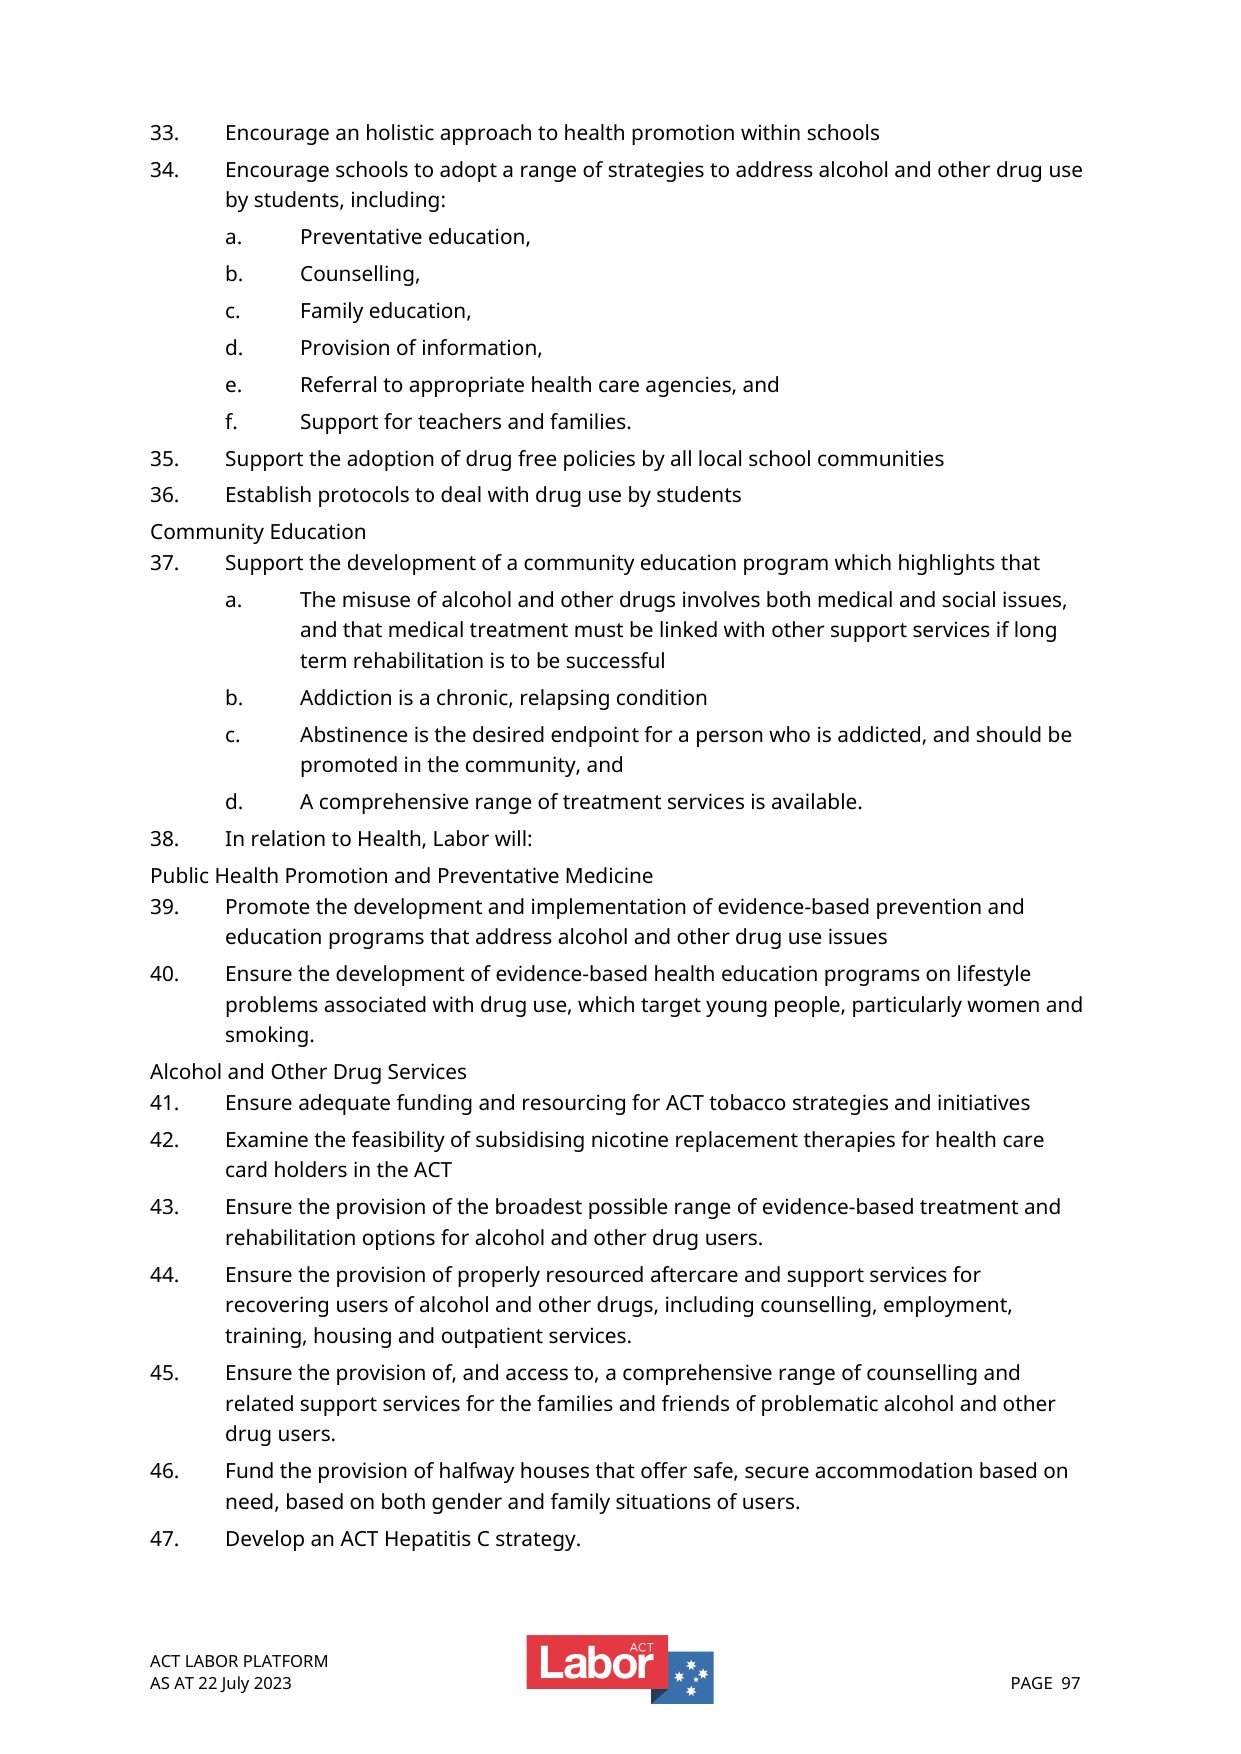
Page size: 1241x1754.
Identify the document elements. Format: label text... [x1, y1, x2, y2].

text Examine the feasibility of subsidising nicotine replacement therapies for health care card holders in the ACT [150, 1125, 1090, 1184]
text Ensure the development of evidence-based health education programs on lifestyle problems associated with drug use, which target young people, particularly women and smoking. [150, 959, 1090, 1049]
text Support the development of a community education program which highlights that [150, 548, 1090, 577]
text Counselling, [225, 259, 1090, 288]
text Community Education [150, 517, 1090, 546]
text Develop an ACT Hepatitis C strategy. [150, 1524, 1090, 1552]
text Family education, [225, 296, 1090, 325]
text Support for teachers and families. [225, 407, 1090, 435]
text Alcohol and Other Drug Services [150, 1057, 1090, 1086]
text Preventative education, [225, 222, 1090, 251]
text Ensure the provision of, and access to, a comprehensive range of counselling and related support services for the families and friends of problematic alcohol and other drug users. [150, 1358, 1090, 1448]
text Ensure the provision of properly resourced aftercare and support services for recovering users of alcohol and other drugs, including counselling, employment, training, housing and outpatient services. [150, 1260, 1090, 1350]
text Fund the provision of halfway houses that offer safe, secure accommodation based on need, based on both gender and family situations of users. [150, 1456, 1090, 1515]
text Ensure adequate funding and resourcing for ACT tobacco strategies and initiatives [150, 1088, 1090, 1117]
text Support the adoption of drug free policies by all local school communities [150, 444, 1090, 472]
text A comprehensive range of treatment services is available. [225, 787, 1090, 816]
text Addiction is a chronic, relapsing condition [225, 683, 1090, 712]
text Public Health Promotion and Preventative Medicine [150, 861, 1090, 890]
text Abstinence is the desired endpoint for a person who is addicted, and should be promoted in the community, and [225, 720, 1090, 779]
text Establish protocols to deal with drug use by students [150, 481, 1090, 509]
text Encourage schools to adopt a range of strategies to address alcohol and other drug use by students, including: [150, 155, 1090, 214]
text In relation to Health, Labor will: [150, 824, 1090, 853]
text Ensure the provision of the broadest possible range of evidence-based treatment and rehabilitation options for alcohol and other drug users. [150, 1192, 1090, 1252]
text Encourage an holistic approach to health promotion within schools [150, 118, 1090, 147]
picture [526, 1635, 714, 1704]
text Promote the development and implementation of evidence-based prevention and education programs that address alcohol and other drug use issues [150, 892, 1090, 951]
text The misuse of alcohol and other drugs involves both medical and social issues, and that medical treatment must be linked with other support services if long term rehabilitation is to be successful [225, 585, 1090, 675]
text Provision of information, [225, 333, 1090, 362]
text Referral to appropriate health care agencies, and [225, 370, 1090, 398]
